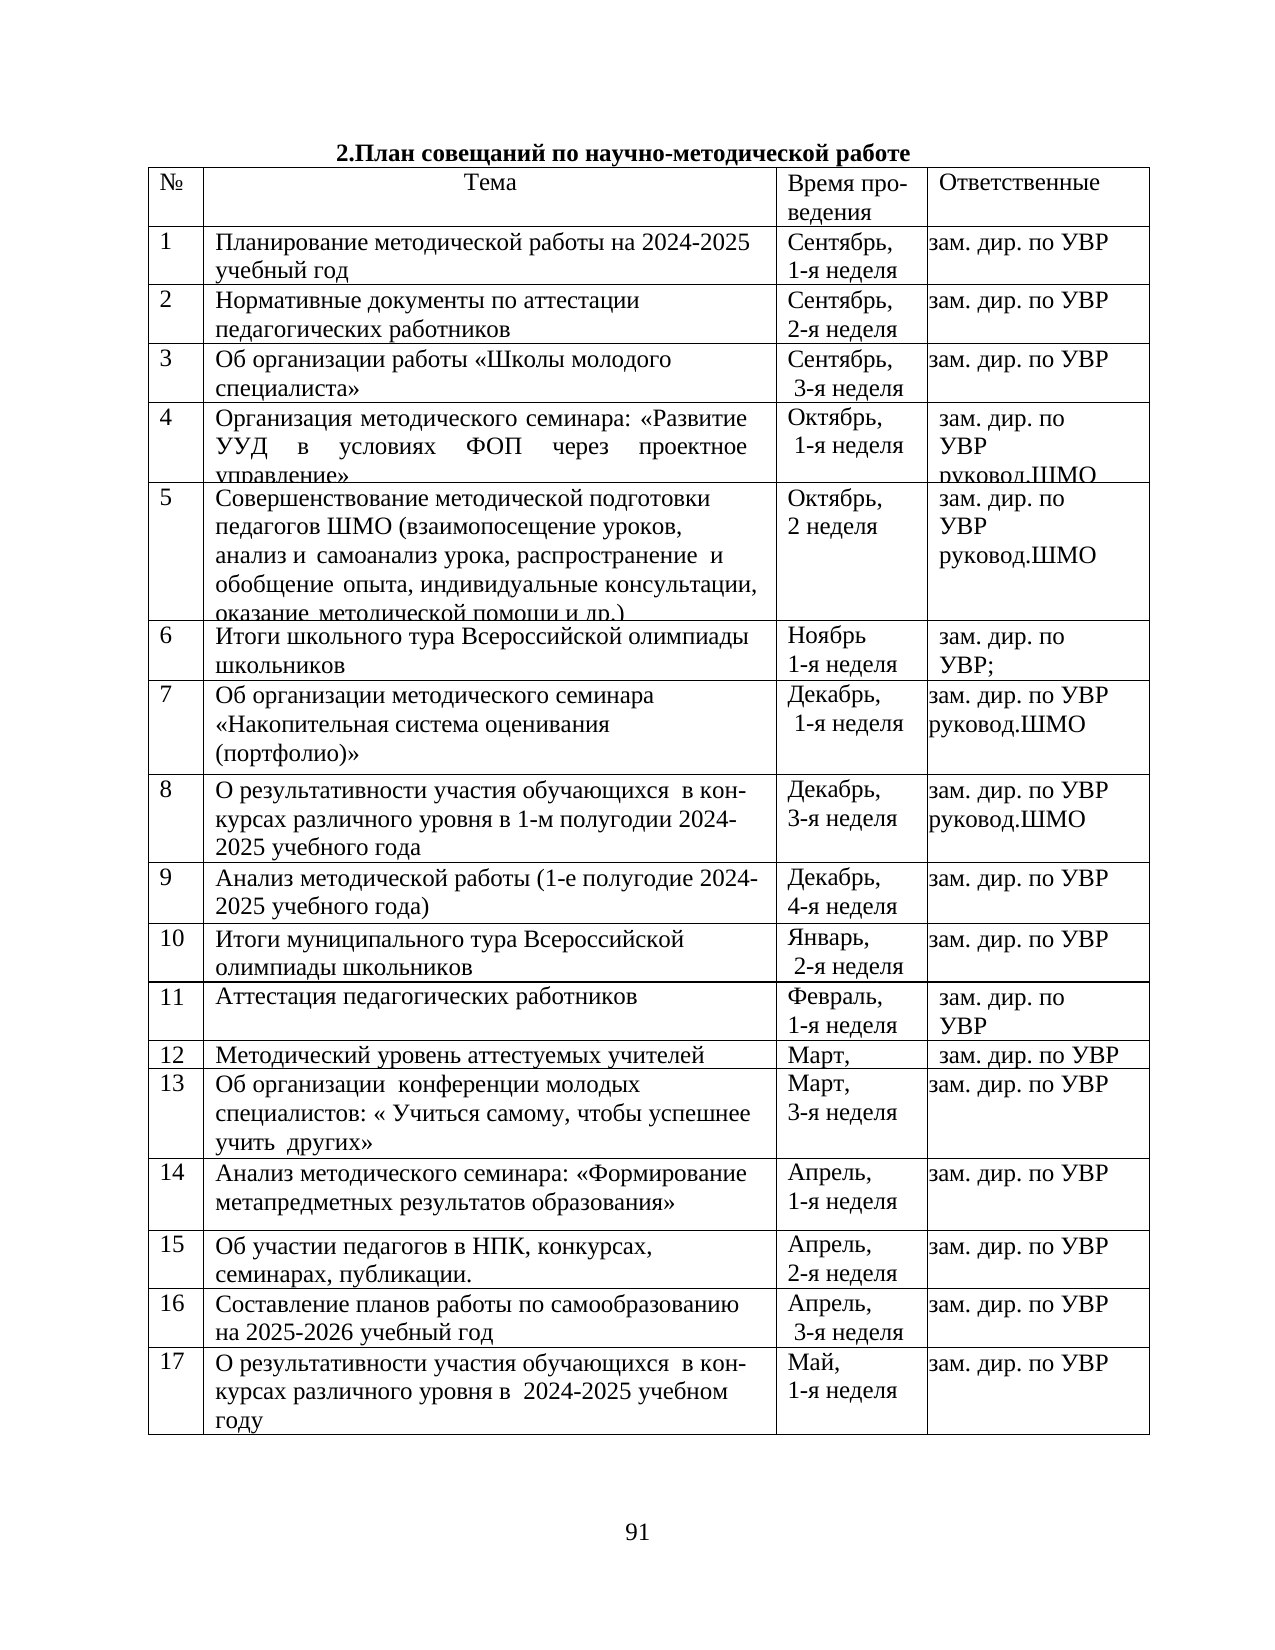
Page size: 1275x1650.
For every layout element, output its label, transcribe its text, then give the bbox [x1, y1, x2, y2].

table_cell Об организации работы «Школы молодого специалиста» [204, 344, 776, 402]
table_cell зам. дир. по УВР [928, 227, 1149, 284]
table_cell зам. дир. по УВР [928, 1231, 1149, 1288]
table_cell Сентябрь, 1-я неделя [777, 227, 927, 284]
table_cell Ноябрь 1-я неделя [777, 621, 927, 679]
table_cell Октябрь, 1-я неделя [777, 403, 927, 482]
table_cell зам. дир. по УВР руковод.ШМО [928, 403, 1149, 482]
table_cell 9 [149, 863, 203, 923]
table_cell Апрель, 3-я неделя [777, 1289, 927, 1347]
table_cell 11 [149, 983, 203, 1040]
table_cell 15 [149, 1231, 203, 1288]
table_cell зам. дир. по УВР руковод.ШМО [928, 775, 1149, 862]
table_cell зам. дир. по УВР руковод.ШМО [928, 483, 1149, 620]
table_cell Сентябрь, 2-я неделя [777, 285, 927, 343]
table_cell Об организации конференции молодых специалистов: « Учиться самому, чтобы успешнее учить других» [204, 1069, 776, 1157]
table_header Время про- ведения [777, 168, 927, 226]
table_cell зам. дир. по УВР [928, 1069, 1149, 1157]
table_cell зам. дир. по УВР [928, 285, 1149, 343]
table_cell Январь, 2-я неделя [777, 924, 927, 981]
table_header Ответственные [928, 168, 1149, 226]
table_cell 3 [149, 344, 203, 402]
table_cell Аттестация педагогических работников [204, 983, 776, 1040]
table_cell Декабрь, 4-я неделя [777, 863, 927, 923]
table_cell Об организации методического семинара «Накопительная система оценивания (портфолио)» [204, 681, 776, 774]
table_cell 2 [149, 285, 203, 343]
table_cell Анализ методического семинара: «Формирование метапредметных результатов образования» [204, 1159, 776, 1230]
table_cell Декабрь, 1-я неделя [777, 681, 927, 774]
table_header Тема [204, 168, 776, 226]
table_cell Организация методического семинара: «Развитие УУД в условиях ФОП через проектное управление» [204, 403, 776, 482]
table_cell Март, [777, 1041, 927, 1068]
table_cell зам. дир. по УВР [928, 1289, 1149, 1347]
table_cell Февраль, 1-я неделя [777, 983, 927, 1040]
table_cell Анализ методической работы (1-е полугодие 2024- 2025 учебного года) [204, 863, 776, 923]
table_cell 4 [149, 403, 203, 482]
table_cell Составление планов работы по самообразованию на 2025-2026 учебный год [204, 1289, 776, 1347]
table_cell 12 [149, 1041, 203, 1068]
table_cell зам. дир. по УВР [928, 344, 1149, 402]
table_cell 8 [149, 775, 203, 862]
table_cell Планирование методической работы на 2024-2025 учебный год [204, 227, 776, 284]
table_cell Апрель, 1-я неделя [777, 1159, 927, 1230]
table_cell зам. дир. по УВР [928, 1041, 1149, 1068]
table_cell зам. дир. по УВР [928, 1159, 1149, 1230]
table_cell Октябрь, 2 неделя [777, 483, 927, 620]
table_cell 16 [149, 1289, 203, 1347]
table_cell Май, 1-я неделя [777, 1348, 927, 1433]
table_cell зам. дир. по УВР [928, 863, 1149, 923]
table_header № [149, 168, 203, 226]
table_cell Апрель, 2-я неделя [777, 1231, 927, 1288]
text 2.План совещаний по научно-методической работе [137, 138, 1108, 167]
table_cell 10 [149, 924, 203, 981]
table_cell зам. дир. по УВР; [928, 621, 1149, 679]
table_cell Об участии педагогов в НПК, конкурсах, семинарах, публикации. [204, 1231, 776, 1288]
table_cell Итоги школьного тура Всероссийской олимпиады школьников [204, 621, 776, 679]
table_cell 13 [149, 1069, 203, 1157]
table_cell 17 [149, 1348, 203, 1433]
table_cell 5 [149, 483, 203, 620]
table_cell Декабрь, 3-я неделя [777, 775, 927, 862]
table_cell Совершенствование методической подготовки педагогов ШМО (взаимопосещение уроков, анализ и самоанализ урока, распространение и обобщение опыта, индивидуальные консультации, оказание методической помощи и др.) [204, 483, 776, 620]
table_cell 1 [149, 227, 203, 284]
table_cell 14 [149, 1159, 203, 1230]
table_cell Методический уровень аттестуемых учителей [204, 1041, 776, 1068]
table_cell О результативности участия обучающихся в кон- курсах различного уровня в 1-м полугодии 2024- 2025 учебного года [204, 775, 776, 862]
table_cell зам. дир. по УВР [928, 1348, 1149, 1433]
table_cell зам. дир. по УВР [928, 924, 1149, 981]
table_cell Сентябрь, 3-я неделя [777, 344, 927, 402]
table_cell О результативности участия обучающихся в кон- курсах различного уровня в 2024-2025 учебном году [204, 1348, 776, 1433]
table_cell Итоги муниципального тура Всероссийской олимпиады школьников [204, 924, 776, 981]
table_cell Нормативные документы по аттестации педагогических работников [204, 285, 776, 343]
table_cell зам. дир. по УВР [928, 983, 1149, 1040]
table_cell зам. дир. по УВР руковод.ШМО [928, 681, 1149, 774]
table_cell 6 [149, 621, 203, 679]
table_cell 7 [149, 681, 203, 774]
table_cell Март, 3-я неделя [777, 1069, 927, 1157]
